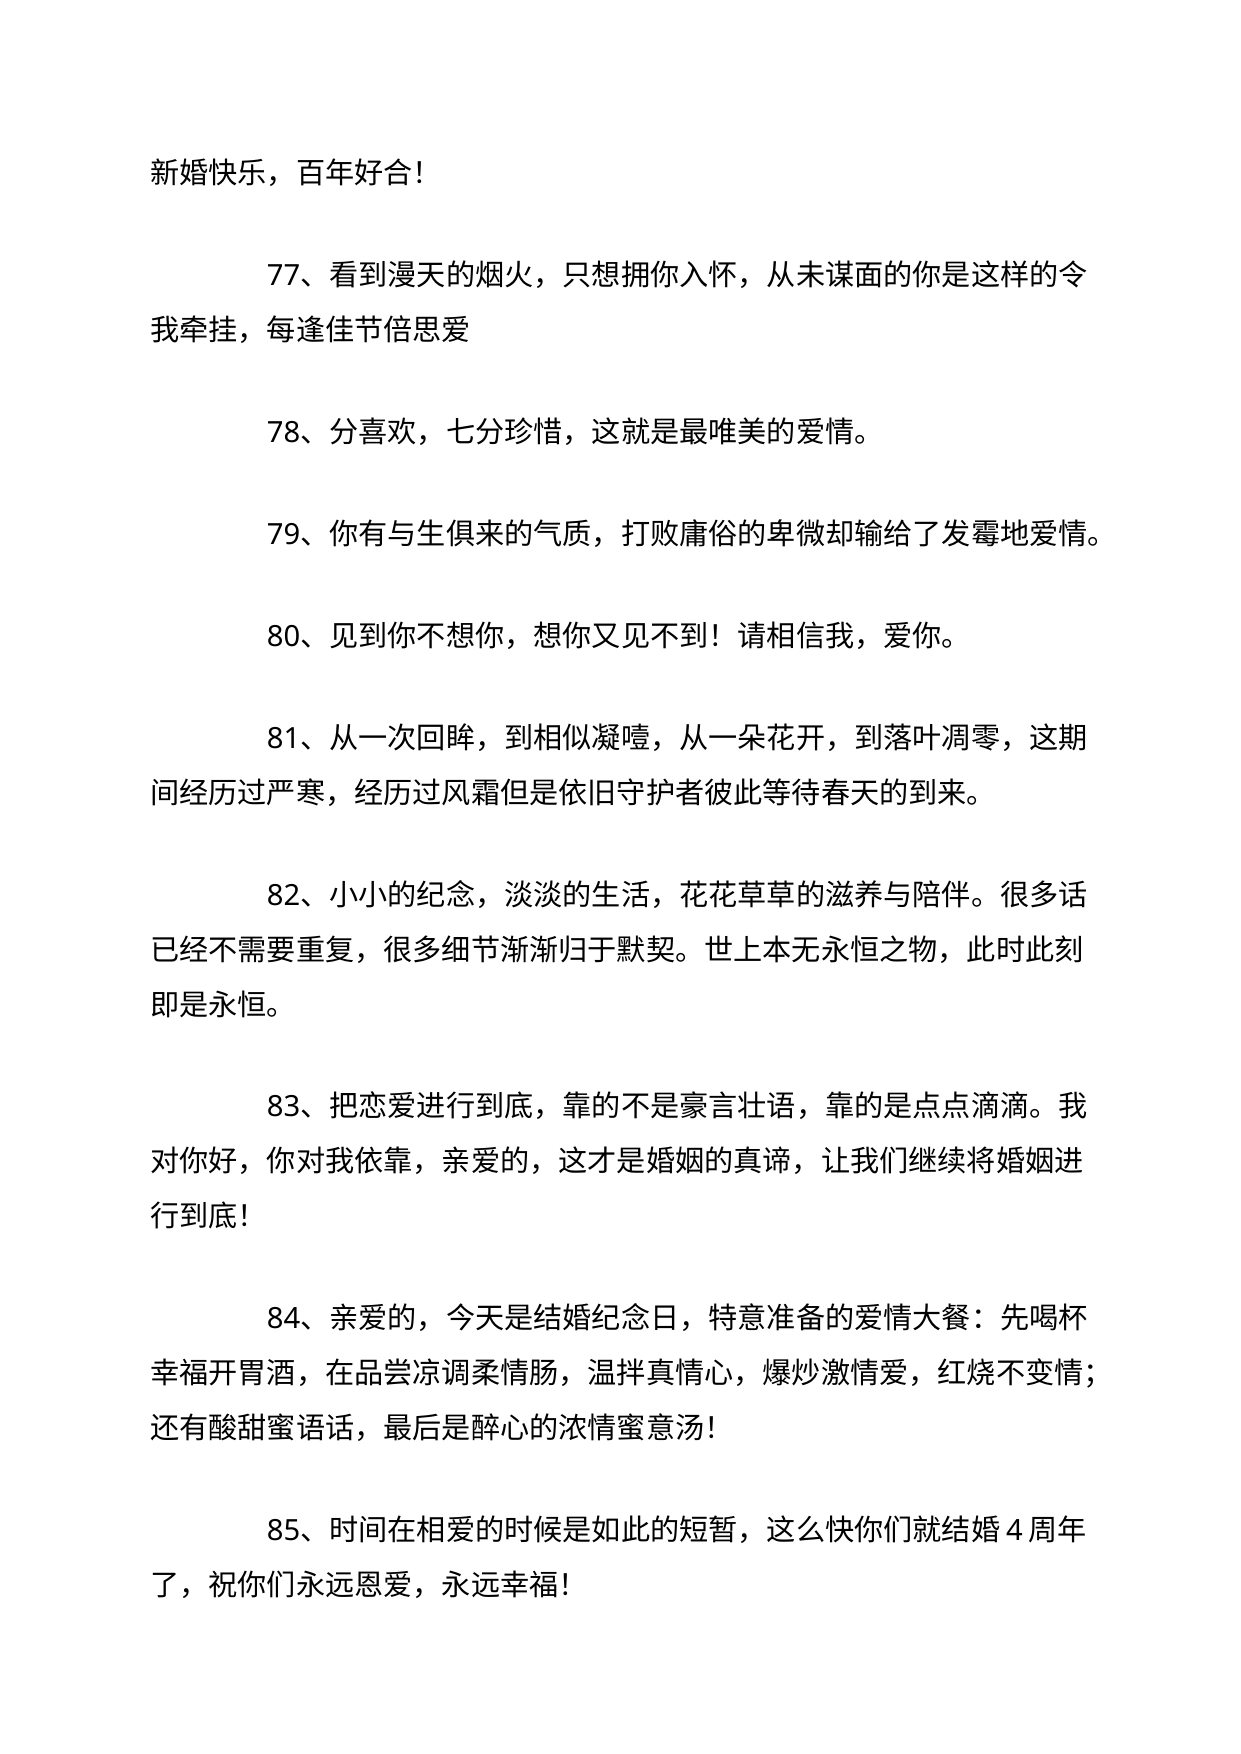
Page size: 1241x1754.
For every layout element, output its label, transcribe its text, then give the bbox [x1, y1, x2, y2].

text 80、见到你不想你，想你又见不到！请相信我，爱你。 [150, 612, 1090, 655]
text 81、从一次回眸，到相似凝噎，从一朵花开，到落叶凋零，这期间经历过严寒，经历过风霜但是依旧守护者彼此等待春天的到来。 [150, 714, 1090, 812]
text 78、分喜欢，七分珍惜，这就是最唯美的爱情。 [150, 408, 1090, 451]
text 82、小小的纪念，淡淡的生活，花花草草的滋养与陪伴。很多话已经不需要重复，很多细节渐渐归于默契。世上本无永恒之物，此时此刻即是永恒。 [150, 871, 1090, 1023]
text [150, 150, 1090, 192]
text 83、把恋爱进行到底，靠的不是豪言壮语，靠的是点点滴滴。我对你好，你对我依靠，亲爱的，这才是婚姻的真谛，让我们继续将婚姻进行到底！ [150, 1083, 1090, 1235]
text 84、亲爱的，今天是结婚纪念日，特意准备的爱情大餐：先喝杯幸福开胃酒，在品尝凉调柔情肠，温拌真情心，爆炒激情爱，红烧不变情；还有酸甜蜜语话，最后是醉心的浓情蜜意汤！ [150, 1294, 1090, 1447]
text 79、你有与生俱来的气质，打败庸俗的卑微却输给了发霉地爱情。 [150, 511, 1090, 553]
text 77、看到漫天的烟火，只想拥你入怀，从未谋面的你是这样的令我牵挂，每逢佳节倍思爱 [150, 252, 1090, 349]
text 85、时间在相爱的时候是如此的短暂，这么快你们就结婚4周年了，祝你们永远恩爱，永远幸福！ [150, 1506, 1090, 1603]
